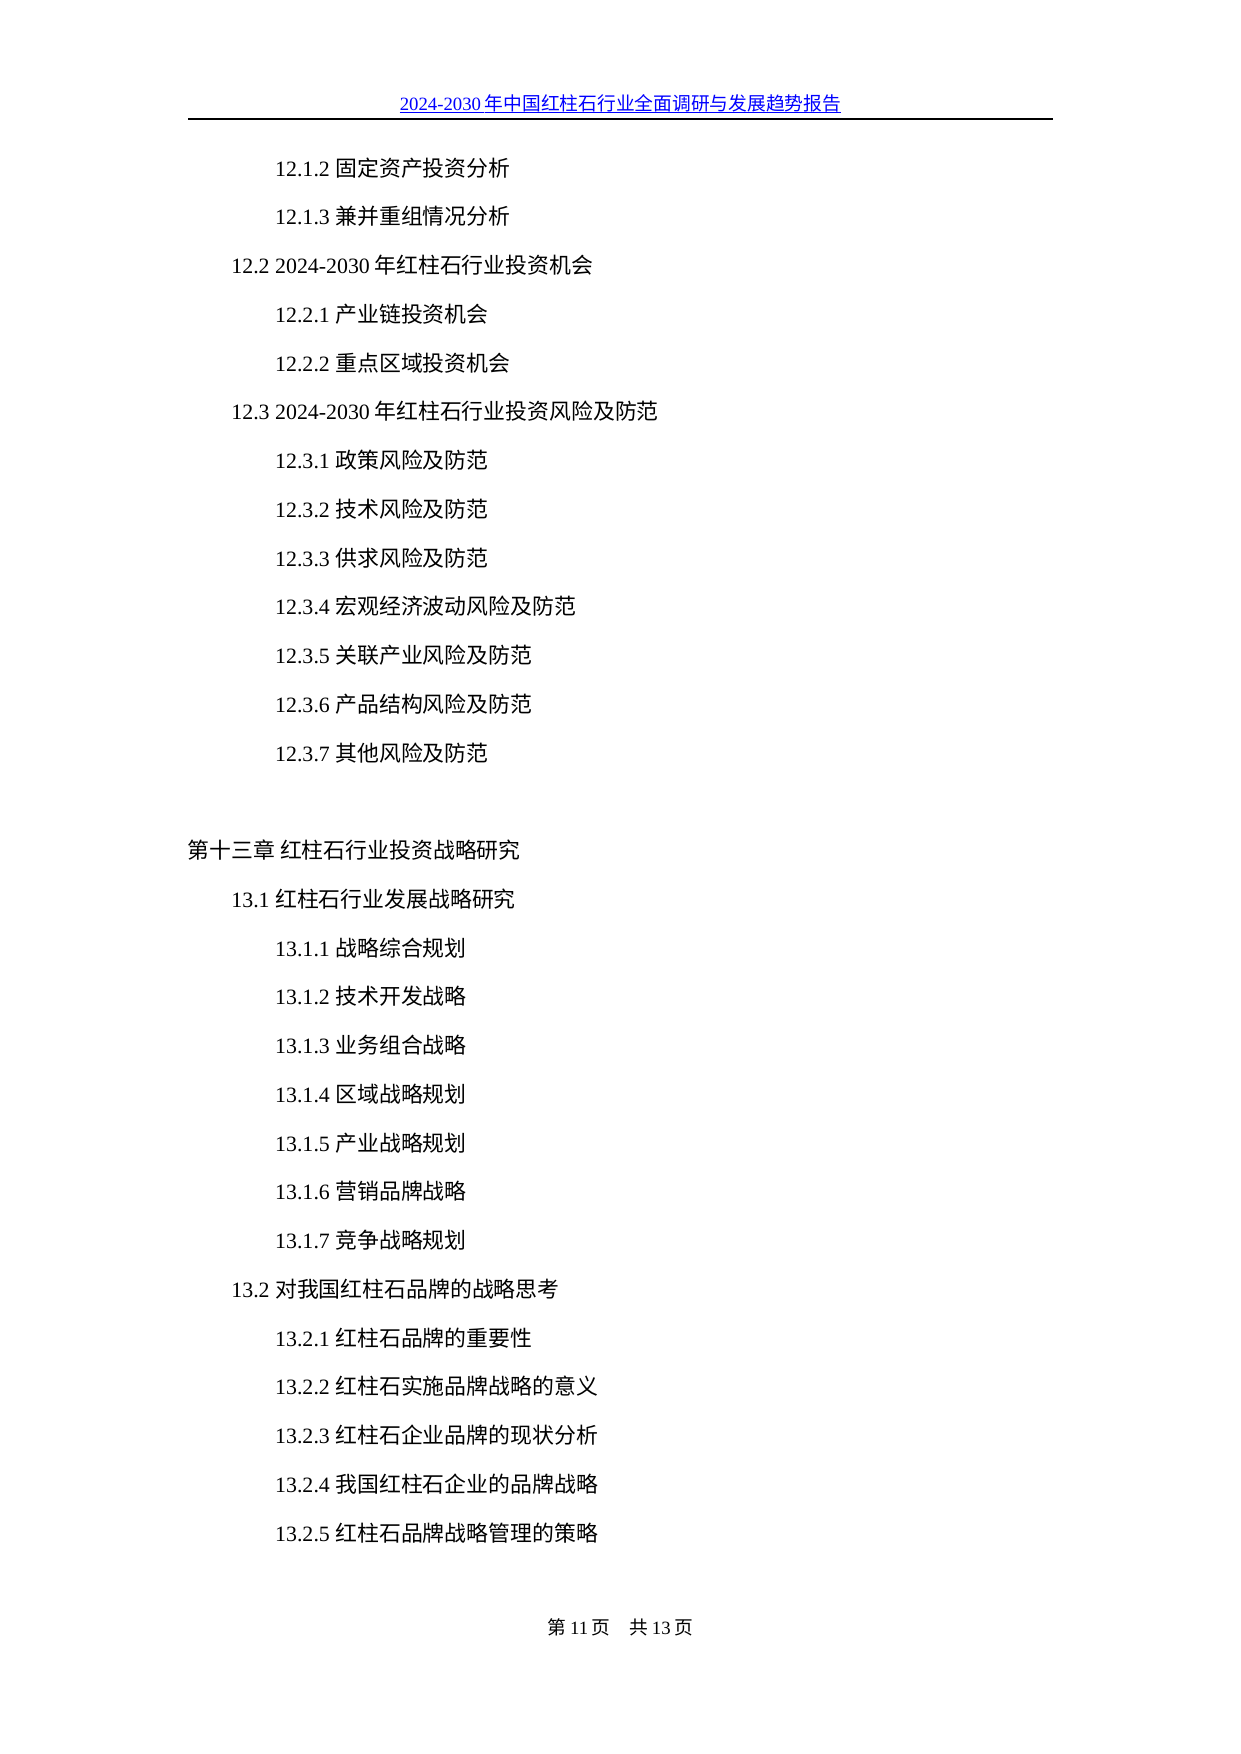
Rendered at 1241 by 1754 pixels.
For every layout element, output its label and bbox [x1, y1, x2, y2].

text [187, 150, 1053, 1548]
